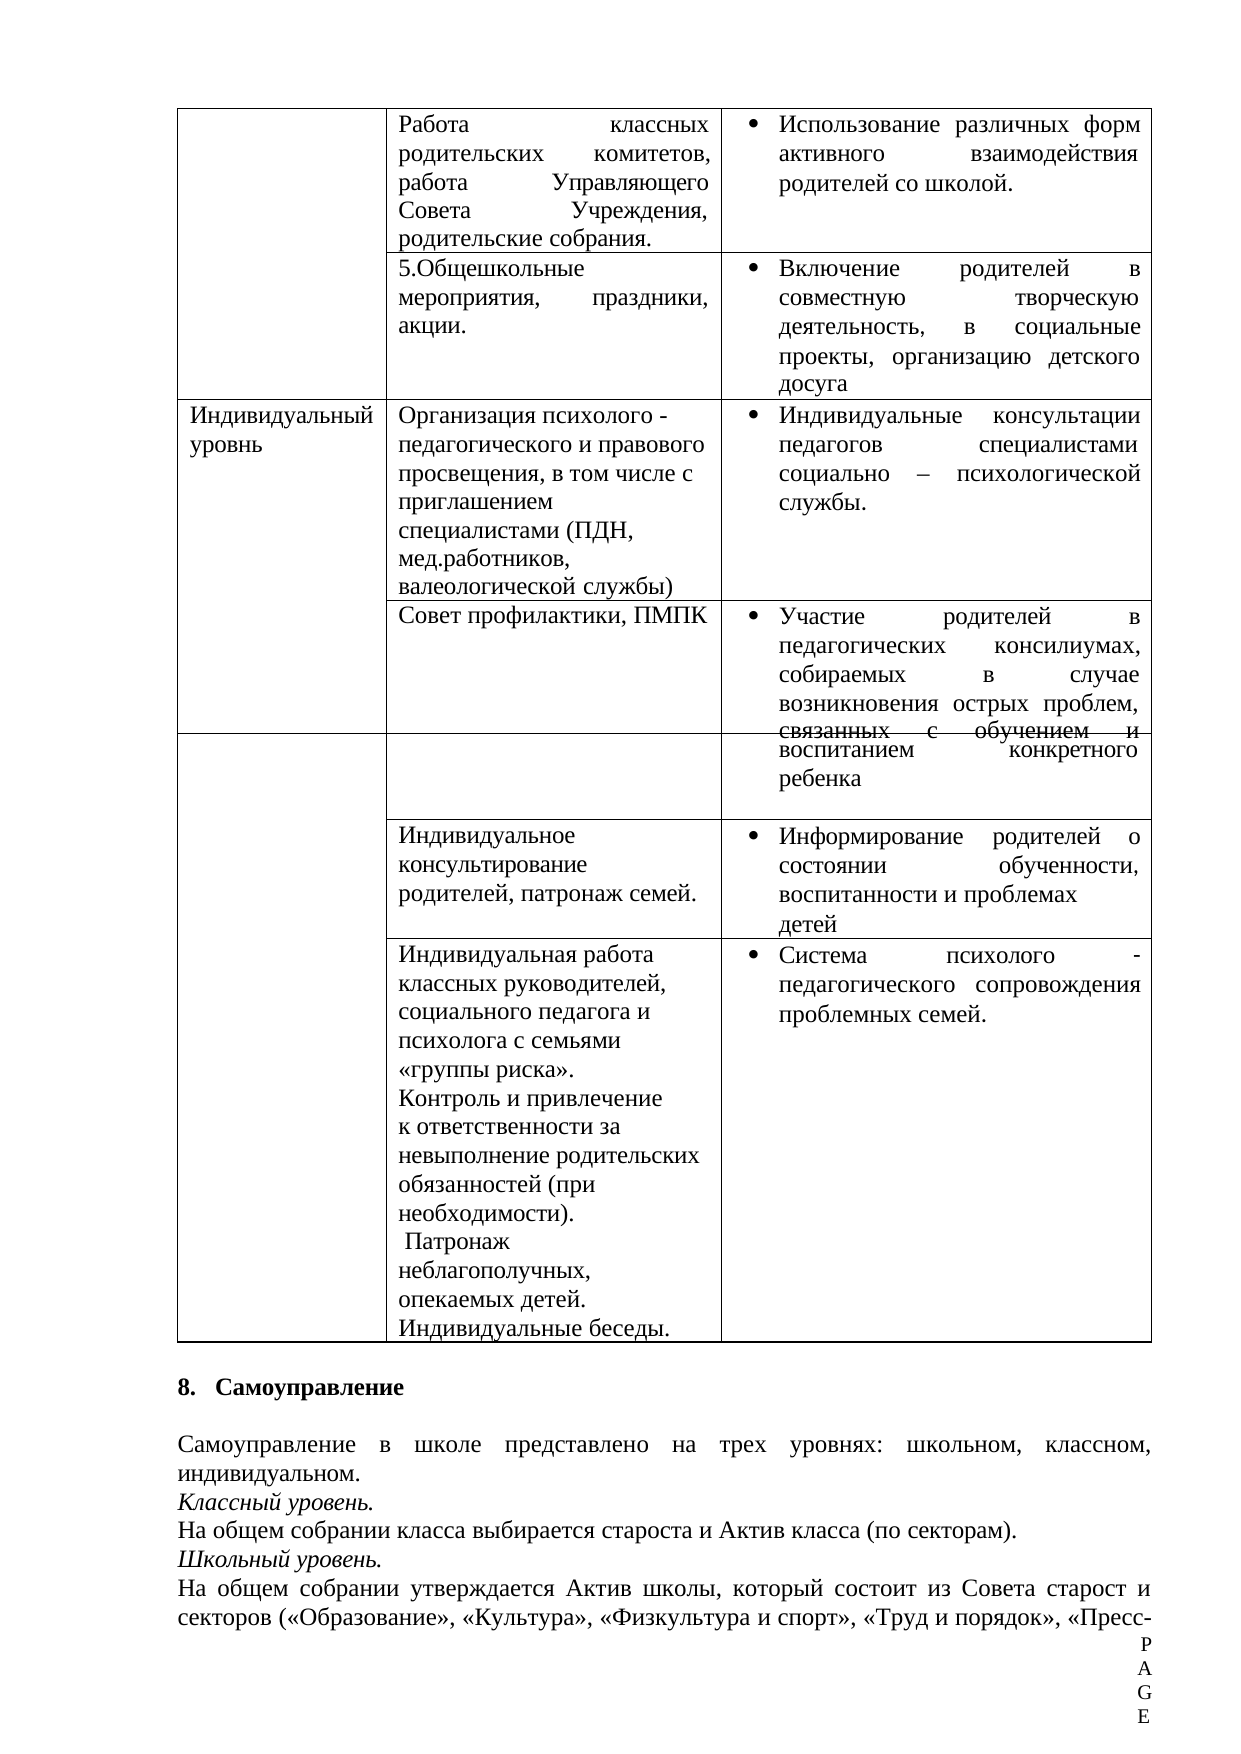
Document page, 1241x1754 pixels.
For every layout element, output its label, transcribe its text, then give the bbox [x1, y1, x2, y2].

table_cell Участие родителей в педагогических консилиумах, собираемых в случае возникновения острых проблем, связанных с обучением и [722, 601, 1151, 733]
text Школьный уровень. [177, 1544, 1240, 1573]
table_cell Индивидуальный уровнь [178, 400, 386, 733]
table_cell Работа классных родительских комитетов, работа Управляющего Совета Учреждения, родительские собрания. [387, 109, 721, 252]
table_cell Использование различных форм активного взаимодействия родителей со школой. [722, 109, 1151, 252]
text Самоуправление в школе представлено на трех уровнях: школьном, классном, индивидуальном. [177, 1429, 1152, 1487]
table_cell Индивидуальная работа классных руководителей, социального педагога и психолога с семьями «группы риска». Контроль и привлечение к ответственности за невыполнение родительских обязанностей (при необходимости). Патронаж неблагополучных, опекаемых детей. Индивидуальные беседы. [387, 939, 721, 1341]
table_cell Индивидуальные консультации педагогов специалистами социально – психологической службы. [722, 400, 1151, 600]
table_cell Совет профилактики, ПМПК [387, 601, 721, 733]
table_header [178, 734, 386, 1341]
table_header [387, 734, 721, 819]
table_cell 5.Общешкольные мероприятия, праздники, акции. [387, 253, 721, 399]
table_cell Организация психолого - педагогического и правового просвещения, в том числе с приглашением специалистами (ПДН, мед.работников, валеологической службы) [387, 400, 721, 600]
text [177, 1573, 1152, 1631]
table_cell Включение родителей в совместную творческую деятельность, в социальные проекты, организацию детского досуга [722, 253, 1151, 399]
text Классный уровень. [177, 1487, 1240, 1516]
subtitle Самоуправление [177, 1372, 1240, 1401]
table_cell Информирование родителей о состоянии обученности, воспитанности и проблемах детей [722, 820, 1151, 938]
table_cell Индивидуальное консультирование родителей, патронаж семей. [387, 820, 721, 938]
table_header воспитанием конкретного ребенка [722, 734, 1151, 819]
table_cell Система психолого - педагогического сопровождения проблемных семей. [722, 939, 1151, 1341]
text На общем собрании класса выбирается староста и Актив класса (по секторам). [177, 1516, 1240, 1544]
